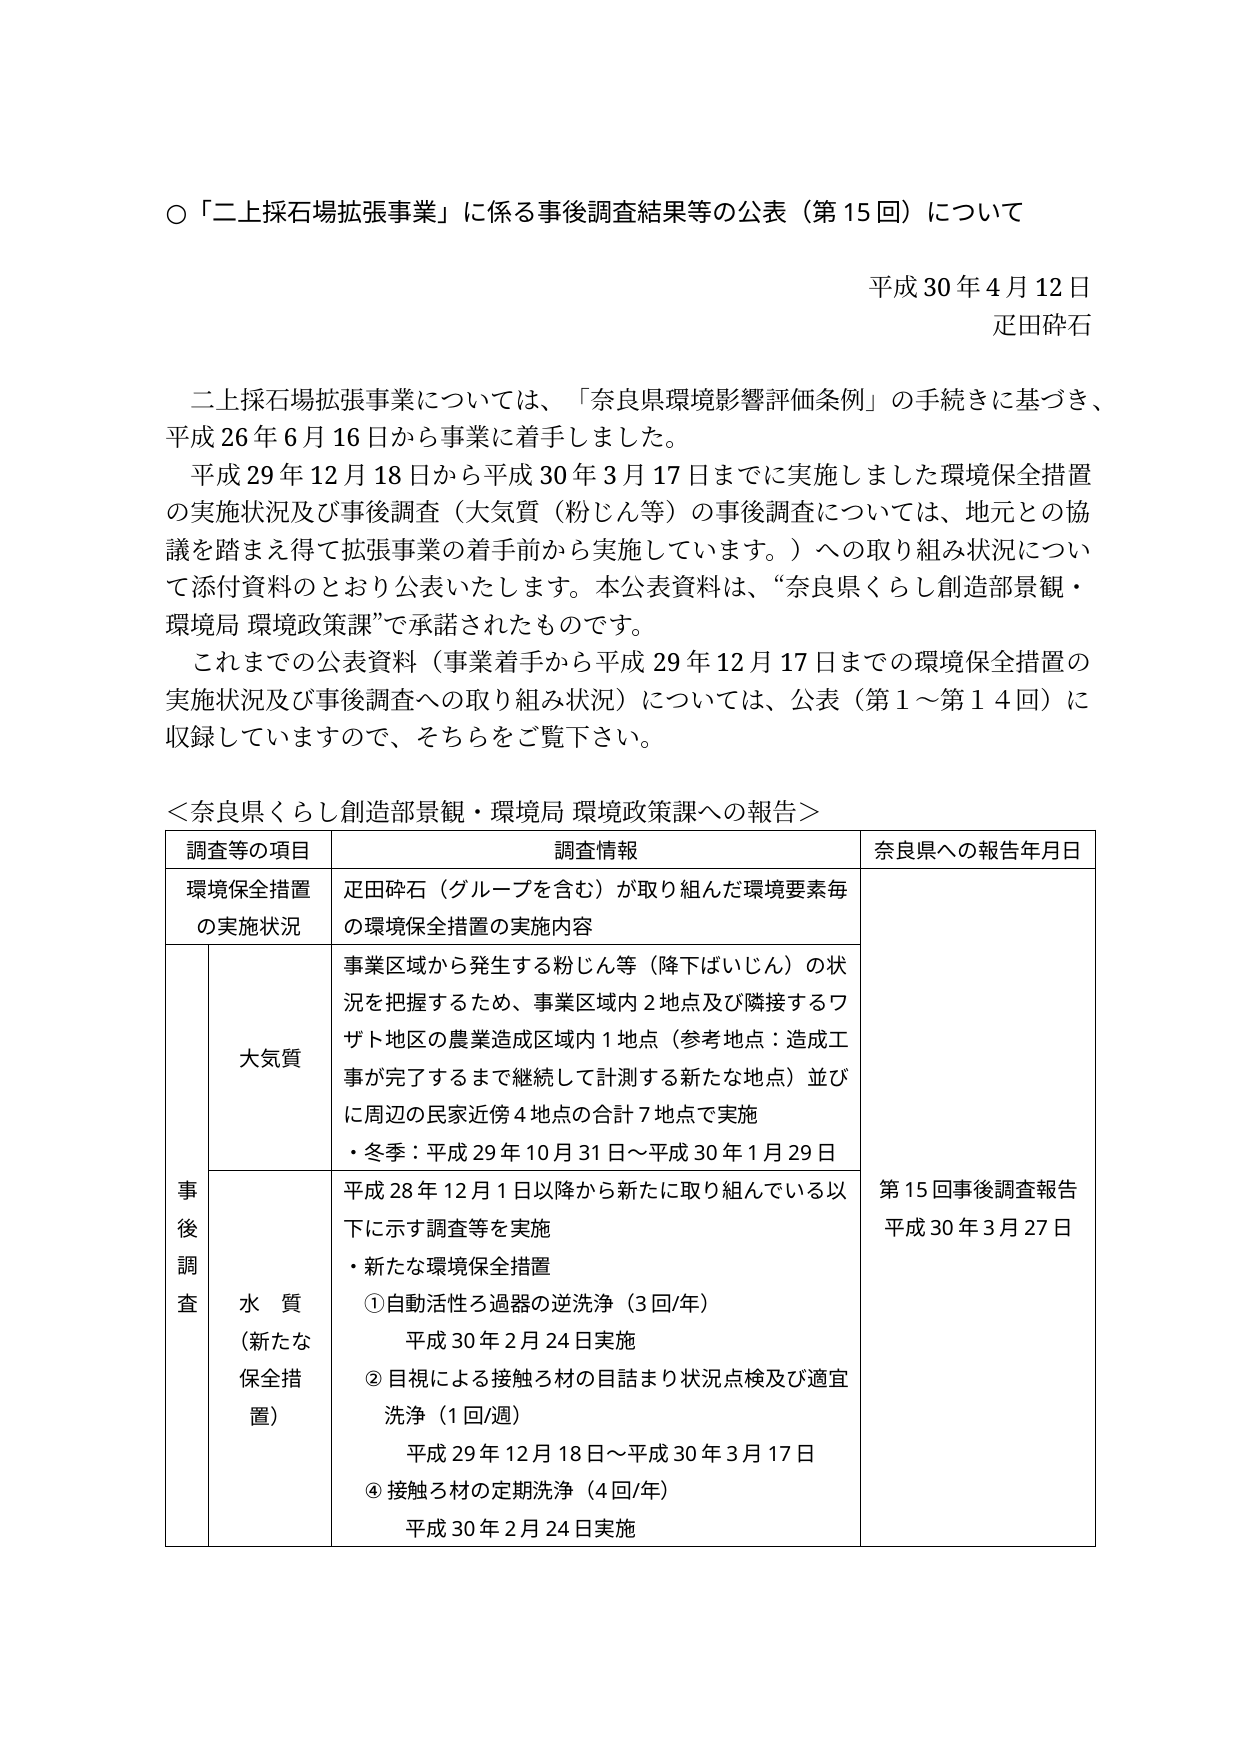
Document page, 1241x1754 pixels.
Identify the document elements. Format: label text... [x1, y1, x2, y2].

text 平成29年12月18日から平成30年3月17日までに実施しました環境保全措置の実施状況及び事後調査（大気質（粉じん等）の事後調査については、地元との協議を踏まえ得て拡張事業の着手前から実施しています。）への取り組み状況について添付資料のとおり公表いたします。本公表資料は、“奈良県くらし創造部景観・環境局 環境政策課”で承諾されたものです。 [165, 454, 1092, 642]
table_cell 疋田砕石（グループを含む）が取り組んだ環境要素毎の環境保全措置の実施内容 [332, 869, 860, 944]
table_cell 事業区域から発生する粉じん等（降下ばいじん）の状況を把握するため、事業区域内2地点及び隣接するワザト地区の農業造成区域内1地点（参考地点：造成工事が完了するまで継続して計測する新たな地点）並びに周辺の民家近傍4地点の合計7地点で実施 ・冬季：平成29年10月31日～平成30年1月29日 [332, 945, 860, 1170]
text ○「二上採石場拡張事業」に係る事後調査結果等の公表（第15回）について [165, 192, 1092, 229]
table_cell 水 質 （新たな保全措置） [209, 1171, 331, 1546]
table_cell 環境保全措置の実施状況 [166, 869, 331, 944]
table_header 調査情報 [332, 831, 860, 868]
table_cell 事後調査 [166, 945, 208, 1546]
table_cell 平成28年12月1日以降から新たに取り組んでいる以下に示す調査等を実施 ・新たな環境保全措置 ①自動活性ろ過器の逆洗浄（3回/年） 平成30年2月24日実施 ②目視による接触ろ材の目詰まり状況点検及び適宜洗浄（1回/週） 平成29年12月18日～平成30年3月17日 ④接触ろ材の定期洗浄（4回/年） 平成30年2月24日実施 [332, 1171, 860, 1546]
text ＜奈良県くらし創造部景観・環境局 環境政策課への報告＞ [165, 792, 1092, 829]
table_header 調査等の項目 [166, 831, 331, 868]
text 平成30年4月12日 [165, 267, 1092, 304]
table_header 奈良県への報告年月日 [861, 831, 1095, 868]
text 疋田砕石 [165, 304, 1092, 342]
table_cell 第15回事後調査報告 平成30年3月27日 [861, 869, 1095, 1546]
text これまでの公表資料（事業着手から平成29年12月17日までの環境保全措置の実施状況及び事後調査への取り組み状況）については、公表（第１～第１４回）に収録していますので、そちらをご覧下さい。 [165, 642, 1092, 754]
table_cell 大気質 [209, 945, 331, 1170]
text 二上採石場拡張事業については、「奈良県環境影響評価条例」の手続きに基づき、平成26年6月16日から事業に着手しました。 [165, 379, 1092, 454]
